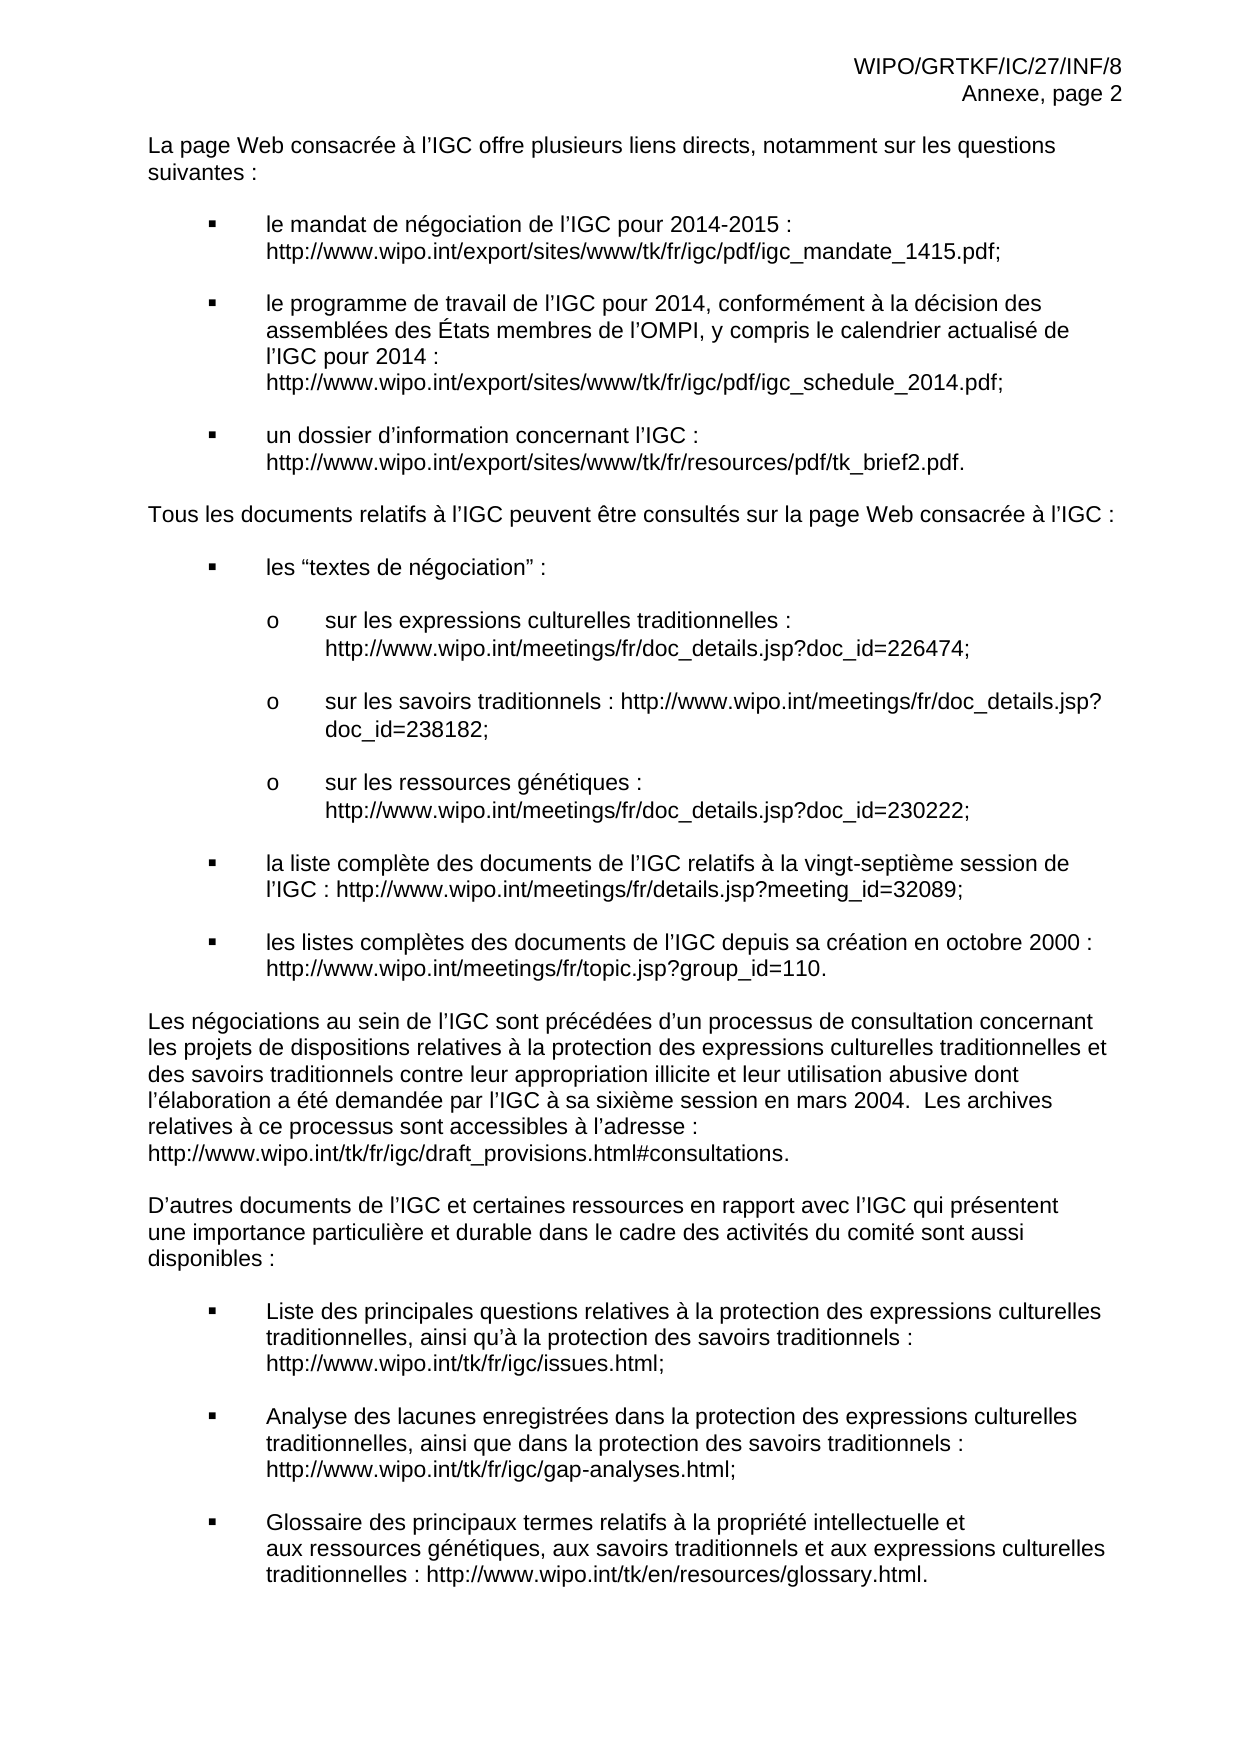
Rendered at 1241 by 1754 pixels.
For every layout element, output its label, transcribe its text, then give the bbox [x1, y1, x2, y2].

list Glossaire des principaux termes relatifs à la propriété intellectuelle et aux ressources génétiques, aux savoirs traditionnels et aux expressions culturelles traditionnelles : http://www.wipo.int/tk/en/resources/glossary.html. [207, 1508, 1122, 1588]
text D’autres documents de l’IGC et certaines ressources en rapport avec l’IGC qui présentent une importance particulière et durable dans le cadre des activités du comité sont aussi disponibles : [148, 1192, 1122, 1271]
text Tous les documents relatifs à l’IGC peuvent être consultés sur la page Web consacrée à l’IGC : [148, 501, 1122, 527]
list les “textes de négociation” : [207, 554, 1122, 580]
list sur les ressources génétiques : http://www.wipo.int/meetings/fr/doc_details.jsp?doc_id=230222; [266, 769, 1122, 823]
list sur les savoirs traditionnels : http://www.wipo.int/meetings/fr/doc_details.jsp?doc_id=238182; [266, 688, 1122, 742]
list Analyse des lacunes enregistrées dans la protection des expressions culturelles traditionnelles, ainsi que dans la protection des savoirs traditionnels : http://www.wipo.int/tk/fr/igc/gap-analyses.html; [207, 1403, 1122, 1482]
text Les négociations au sein de l’IGC sont précédées d’un processus de consultation concernant les projets de dispositions relatives à la protection des expressions culturelles traditionnelles et des savoirs traditionnels contre leur appropriation illicite et leur utilisation abusive dont l’élaboration a été demandée par l’IGC à sa sixième session en mars 2004. Les archives relatives à ce processus sont accessibles à l’adresse : http://www.wipo.int/tk/fr/igc/draft_provisions.html#consultations. [148, 1008, 1122, 1166]
list sur les expressions culturelles traditionnelles : http://www.wipo.int/meetings/fr/doc_details.jsp?doc_id=226474; [266, 607, 1122, 661]
text La page Web consacrée à l’IGC offre plusieurs liens directs, notamment sur les questions suivantes : [148, 132, 1122, 185]
list Liste des principales questions relatives à la protection des expressions culturelles traditionnelles, ainsi qu’à la protection des savoirs traditionnels : http://www.wipo.int/tk/fr/igc/issues.html; [207, 1298, 1122, 1377]
list le programme de travail de l’IGC pour 2014, conformément à la décision des assemblées des États membres de l’OMPI, y compris le calendrier actualisé de l’IGC pour 2014 : http://www.wipo.int/export/sites/www/tk/fr/igc/pdf/igc_schedule_2014.pdf; [207, 290, 1122, 396]
list un dossier d’information concernant l’IGC : http://www.wipo.int/export/sites/www/tk/fr/resources/pdf/tk_brief2.pdf. [207, 422, 1122, 475]
list le mandat de négociation de l’IGC pour 2014-2015 : http://www.wipo.int/export/sites/www/tk/fr/igc/pdf/igc_mandate_1415.pdf; [207, 211, 1122, 264]
list les listes complètes des documents de l’IGC depuis sa création en octobre 2000 : http://www.wipo.int/meetings/fr/topic.jsp?group_id=110. [207, 929, 1122, 981]
list la liste complète des documents de l’IGC relatifs à la vingt-septième session de l’IGC : http://www.wipo.int/meetings/fr/details.jsp?meeting_id=32089; [207, 850, 1122, 902]
